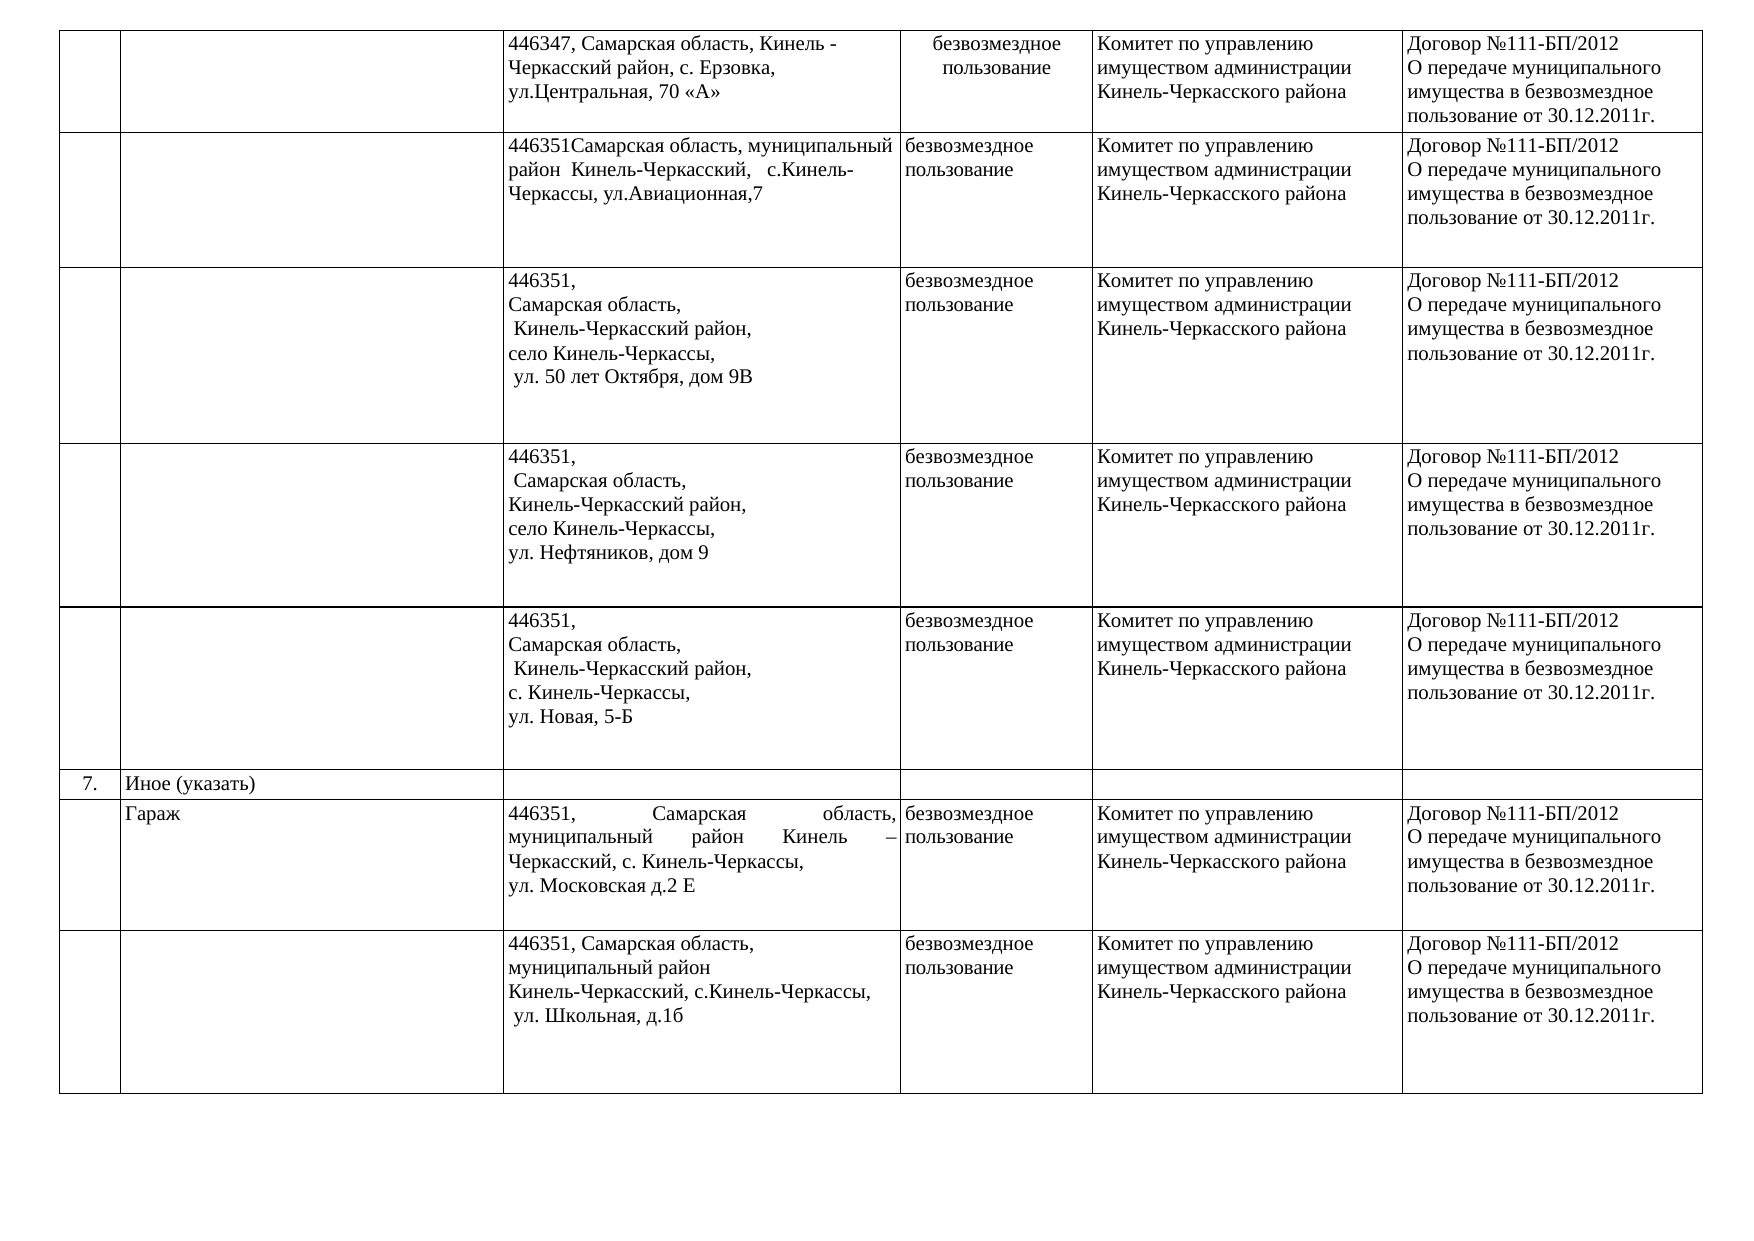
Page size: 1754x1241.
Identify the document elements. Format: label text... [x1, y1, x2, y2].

table_cell Договор №111-БП/2012 О передаче муниципального имущества в безвозмездное пользование от 30.12.2011г. [1403, 268, 1702, 443]
table_cell 446351, Самарская область, Кинель-Черкасский район, село Кинель-Черкассы, ул. 50 лет Октября, дом 9В [504, 268, 900, 443]
table_cell [60, 31, 120, 132]
table_cell [121, 444, 503, 606]
table_cell Комитет по управлению имуществом администрации Кинель-Черкасского района [1093, 268, 1402, 443]
table_cell Договор №111-БП/2012 О передаче муниципального имущества в безвозмездное пользование от 30.12.2011г. [1403, 133, 1702, 267]
table_cell [901, 770, 1092, 799]
table_cell безвозмездное пользование [901, 268, 1092, 443]
table_cell Договор №111-БП/2012 О передаче муниципального имущества в безвозмездное пользование от 30.12.2011г. [1403, 31, 1702, 132]
table_cell [121, 608, 503, 769]
table_cell Комитет по управлению имуществом администрации Кинель-Черкасского района [1093, 133, 1402, 267]
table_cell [901, 31, 1092, 132]
table_cell [60, 931, 120, 1093]
table_cell Договор №111-БП/2012 О передаче муниципального имущества в безвозмездное пользование от 30.12.2011г. [1403, 444, 1702, 606]
table_cell [60, 268, 120, 443]
table_cell [60, 444, 120, 606]
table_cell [901, 931, 1092, 1093]
table_cell безвозмездное пользование [901, 800, 1092, 930]
table_cell Комитет по управлению имуществом администрации Кинель-Черкасского района [1093, 444, 1402, 606]
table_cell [1403, 931, 1702, 1093]
table_cell [121, 31, 503, 132]
table_cell безвозмездное пользование [901, 444, 1092, 606]
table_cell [1093, 931, 1402, 1093]
table_cell 446351, Самарская область, Кинель-Черкасский район, село Кинель-Черкассы, ул. Нефтяников, дом 9 [504, 444, 900, 606]
table_cell Договор №111-БП/2012 О передаче муниципального имущества в безвозмездное пользование от 30.12.2011г. [1403, 608, 1702, 769]
table_cell 446351Самарская область, муниципальный район Кинель-Черкасский, с.Кинель-Черкассы, ул.Авиационная,7 [504, 133, 900, 267]
table_cell 446351, Самарская область, муниципальный район Кинель-Черкасский, с.Кинель-Черкассы, ул. Школьная, д.1б [504, 931, 900, 1093]
table_cell безвозмездное пользование [901, 608, 1092, 769]
table_cell Договор №111-БП/2012 О передаче муниципального имущества в безвозмездное пользование от 30.12.2011г. [1403, 800, 1702, 930]
table_cell Гараж [121, 800, 503, 930]
table_cell [1403, 770, 1702, 799]
table_cell Комитет по управлению имуществом администрации Кинель-Черкасского района [1093, 608, 1402, 769]
table_cell [60, 608, 120, 769]
table_cell безвозмездное пользование [901, 133, 1092, 267]
table_cell 7. [60, 770, 120, 799]
table_cell [121, 268, 503, 443]
table_cell Комитет по управлению имуществом администрации Кинель-Черкасского района [1093, 800, 1402, 930]
table_cell [1093, 770, 1402, 799]
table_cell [1093, 31, 1402, 132]
table_cell 446347, Самарская область, Кинель - Черкасский район, с. Ерзовка, ул.Центральная, 70 «А» [504, 31, 900, 132]
table_cell [60, 133, 120, 267]
table_cell [121, 931, 503, 1093]
table_cell [504, 770, 900, 799]
table_cell 446351, Самарская область, муниципальный район Кинель – Черкасский, с. Кинель-Черкассы, ул. Московская д.2 Е [504, 800, 900, 930]
table_cell [121, 133, 503, 267]
table_cell Иное (указать) [121, 770, 503, 799]
table_cell [60, 800, 120, 930]
table_cell 446351, Самарская область, Кинель-Черкасский район, с. Кинель-Черкассы, ул. Новая, 5-Б [504, 608, 900, 769]
